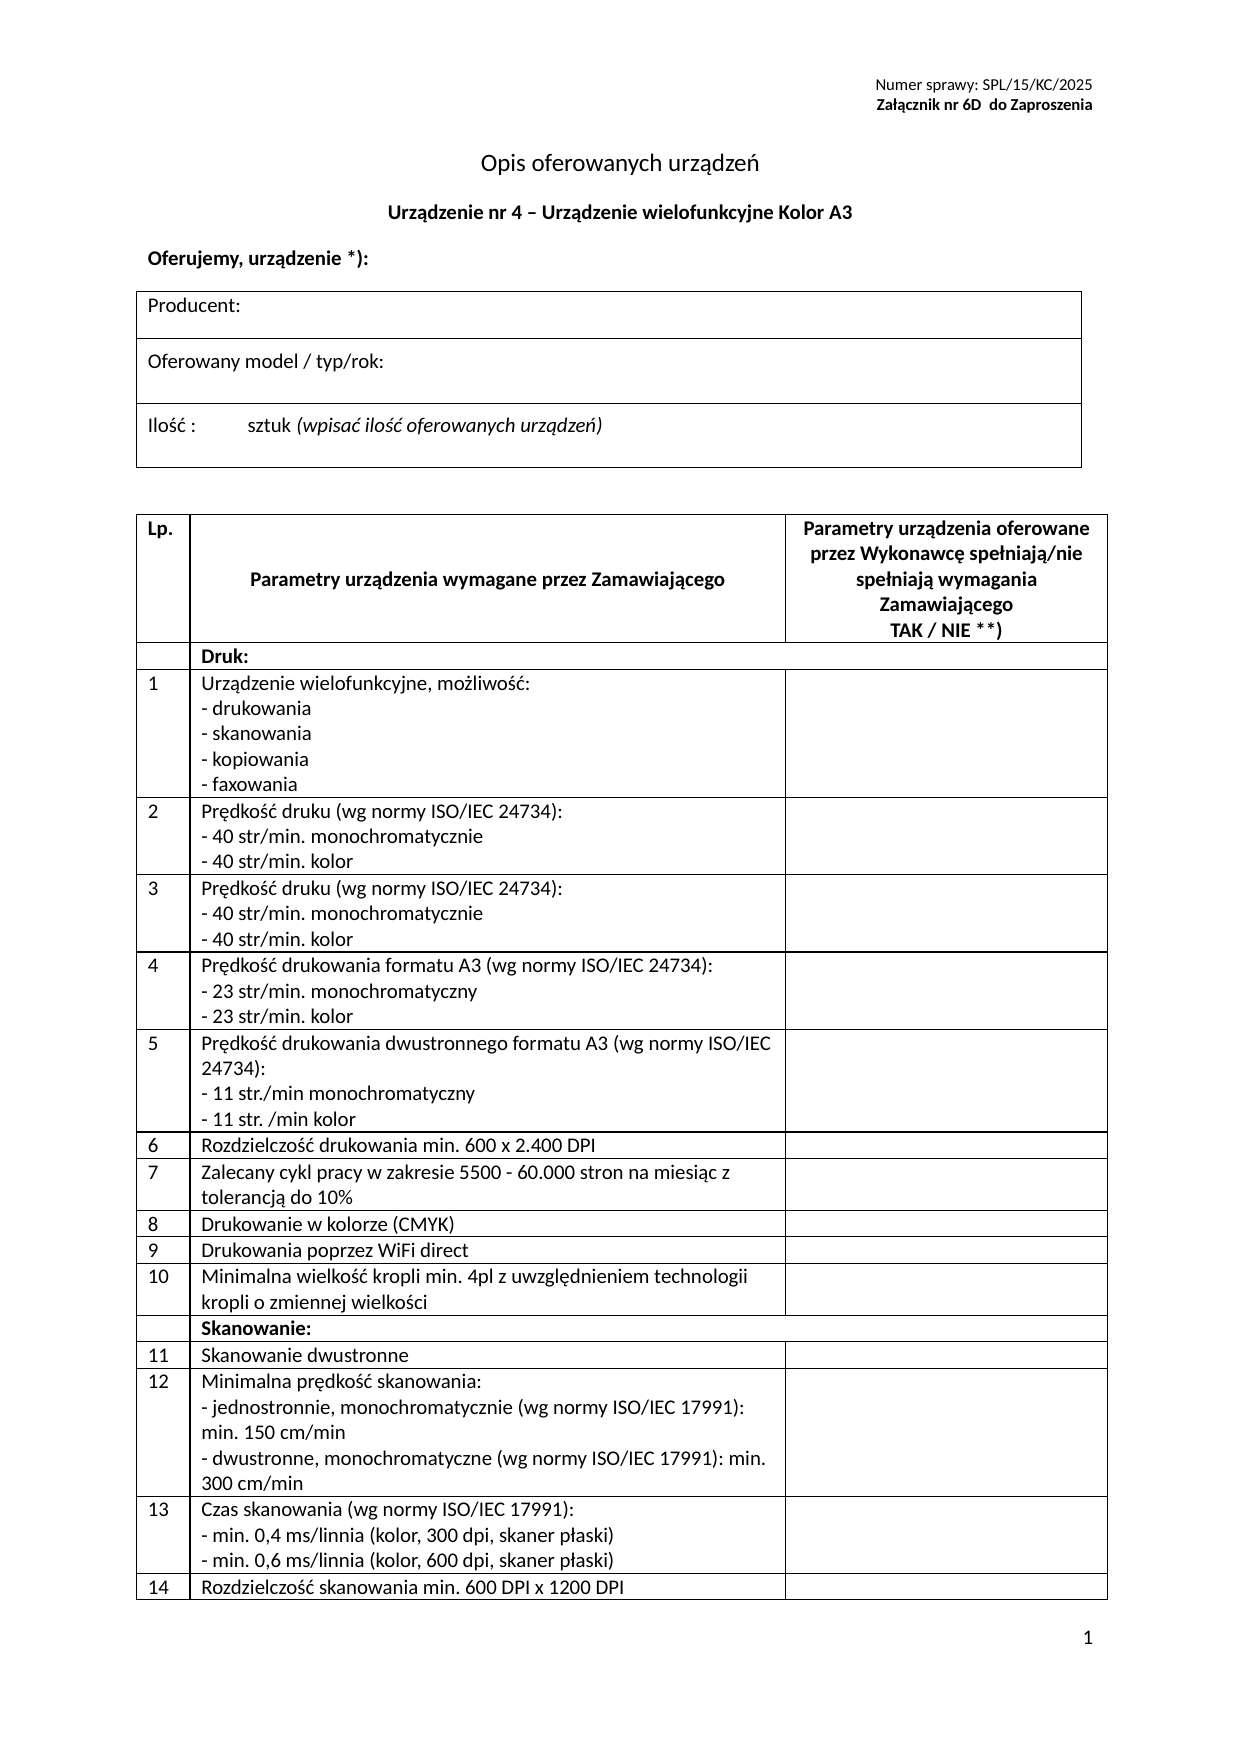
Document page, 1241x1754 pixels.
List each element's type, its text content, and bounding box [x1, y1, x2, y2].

table_cell 12 [137, 1369, 189, 1496]
table_cell 14 [137, 1574, 189, 1599]
table_cell 13 [137, 1497, 189, 1573]
text Oferujemy, urządzenie *): [148, 245, 1093, 271]
table_header Lp. [137, 515, 189, 642]
table_cell 10 [137, 1264, 189, 1314]
table_cell 7 [137, 1159, 189, 1210]
table_cell [786, 1159, 1107, 1210]
table_cell [786, 670, 1107, 797]
table_header Parametry urządzenia wymagane przez Zamawiającego [191, 515, 785, 642]
table_cell [786, 953, 1107, 1029]
table_cell 6 [137, 1133, 189, 1158]
table_cell Oferowany model / typ/rok: [137, 339, 1081, 403]
table_cell 4 [137, 953, 189, 1029]
table_cell Skanowanie dwustronne [191, 1342, 785, 1367]
table_header Producent: [137, 292, 1081, 338]
table_cell 5 [137, 1030, 189, 1131]
table_cell [786, 1133, 1107, 1158]
table_header Parametry urządzenia oferowane przez Wykonawcę spełniają/nie spełniają wymagania Zamawiającego TAK / NIE **) [786, 515, 1107, 642]
table_cell [786, 1369, 1107, 1496]
table_cell Prędkość drukowania formatu A3 (wg normy ISO/IEC 24734): - 23 str/min. monochromatyczny - 23 str/min. kolor [191, 953, 785, 1029]
table_cell Minimalna prędkość skanowania: - jednostronnie, monochromatycznie (wg normy ISO/IEC 17991): min. 150 cm/min - dwustronne, monochromatyczne (wg normy ISO/IEC 17991): min. 300 cm/min [191, 1369, 785, 1496]
table_cell Zalecany cykl pracy w zakresie 5500 - 60.000 stron na miesiąc z tolerancją do 10% [191, 1159, 785, 1210]
table_cell [137, 643, 189, 669]
table_cell [786, 1211, 1107, 1236]
table_cell [786, 1497, 1107, 1573]
table_cell [137, 1316, 189, 1341]
table_cell [786, 875, 1107, 951]
table_cell Urządzenie wielofunkcyjne, możliwość: - drukowania - skanowania - kopiowania - faxowania [191, 670, 785, 797]
table_cell Prędkość drukowania dwustronnego formatu A3 (wg normy ISO/IEC 24734): - 11 str./min monochromatyczny - 11 str. /min kolor [191, 1030, 785, 1131]
table_cell Prędkość druku (wg normy ISO/IEC 24734): - 40 str/min. monochromatycznie - 40 str/min. kolor [191, 798, 785, 874]
table_cell 8 [137, 1211, 189, 1236]
table_cell Drukowanie w kolorze (CMYK) [191, 1211, 785, 1236]
table_cell 11 [137, 1342, 189, 1367]
table_cell 9 [137, 1237, 189, 1263]
table_cell Rozdzielczość drukowania min. 600 x 2.400 DPI [191, 1133, 785, 1158]
text Opis oferowanych urządzeń [148, 148, 1093, 178]
table_cell Czas skanowania (wg normy ISO/IEC 17991): - min. 0,4 ms/linnia (kolor, 300 dpi, skaner płaski) - min. 0,6 ms/linnia (kolor, 600 dpi, skaner płaski) [191, 1497, 785, 1573]
table_cell [786, 1264, 1107, 1314]
table_cell [786, 798, 1107, 874]
table_cell Druk: [191, 643, 1107, 669]
table_cell 3 [137, 875, 189, 951]
table_cell Prędkość druku (wg normy ISO/IEC 24734): - 40 str/min. monochromatycznie - 40 str/min. kolor [191, 875, 785, 951]
table_cell Skanowanie: [191, 1316, 1107, 1341]
table_cell Minimalna wielkość kropli min. 4pl z uwzględnieniem technologii kropli o zmiennej wielkości [191, 1264, 785, 1314]
table_cell [786, 1237, 1107, 1263]
table_cell [786, 1342, 1107, 1367]
table_cell [786, 1574, 1107, 1599]
table_cell 2 [137, 798, 189, 874]
table_cell Rozdzielczość skanowania min. 600 DPI x 1200 DPI [191, 1574, 785, 1599]
text Urządzenie nr 4 – Urządzenie wielofunkcyjne Kolor A3 [148, 199, 1093, 225]
table_cell [786, 1030, 1107, 1131]
table_cell 1 [137, 670, 189, 797]
table_cell Ilość : sztuk (wpisać ilość oferowanych urządzeń) [137, 404, 1081, 467]
table_cell Drukowania poprzez WiFi direct [191, 1237, 785, 1263]
